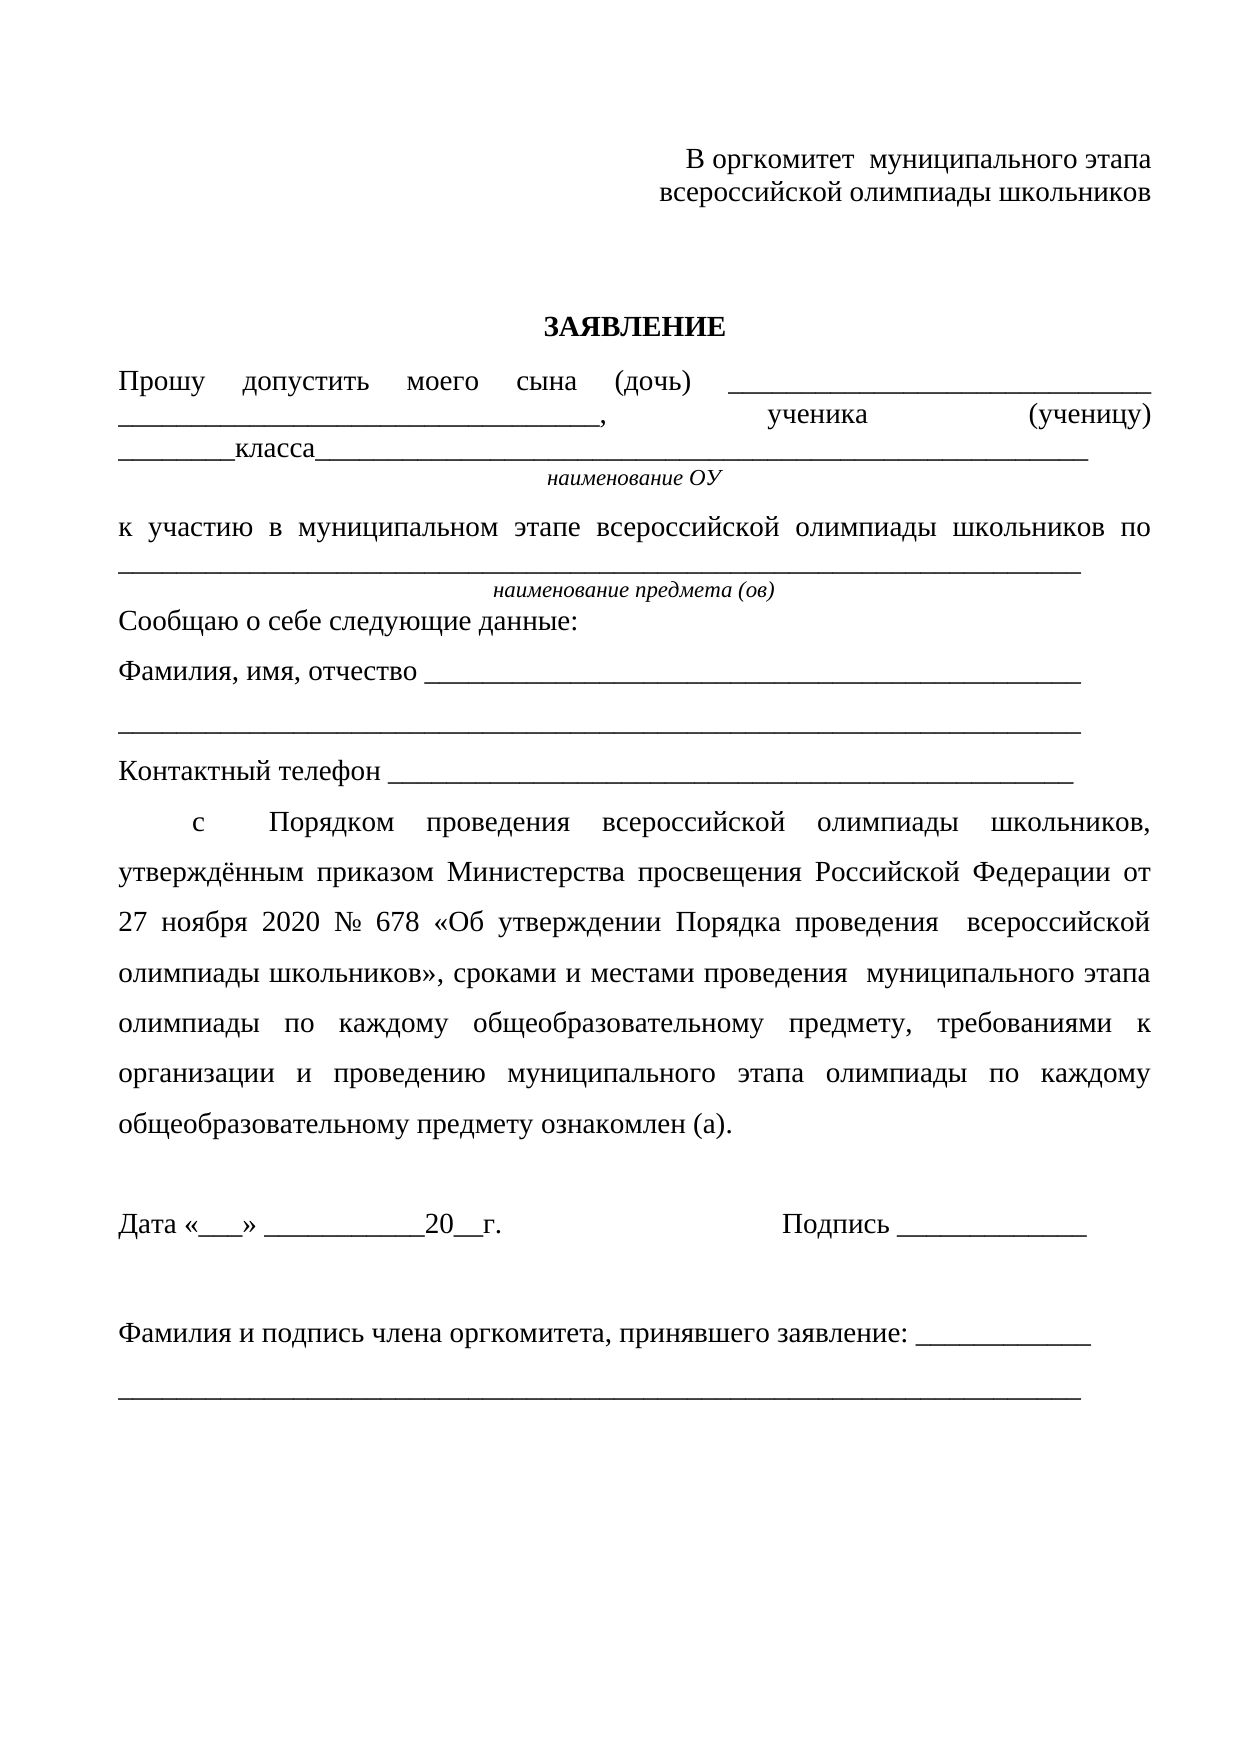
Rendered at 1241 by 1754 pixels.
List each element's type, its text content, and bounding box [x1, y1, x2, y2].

text к участию в муниципальном этапе всероссийской олимпиады школьников по __________________________________________________________________ [118, 509, 1152, 576]
text ЗАЯВЛЕНИЕ [118, 309, 1152, 342]
text наименование ОУ [118, 464, 1152, 490]
text наименование предмета (ов) [118, 576, 1152, 603]
text Сообщаю о себе следующие данные: [118, 603, 1152, 636]
text __________________________________________________________________ [118, 1369, 1152, 1403]
text Контактный телефон _______________________________________________ [118, 753, 1152, 787]
text Прошу допустить моего сына (дочь) _____________________________ _________________________________, ученика (ученицу) ________класса_____________________________________________________ [118, 363, 1152, 464]
text __________________________________________________________________ [118, 703, 1152, 737]
text Дата «___» ___________20__г. Подпись _____________ [118, 1206, 1152, 1240]
text В оргкомитет муниципального этапа [118, 141, 1152, 174]
text Фамилия и подпись члена оргкомитета, принявшего заявление: ____________ [118, 1315, 1152, 1349]
text всероссийской олимпиады школьников [118, 174, 1152, 208]
text Фамилия, имя, отчество _____________________________________________ [118, 653, 1152, 686]
text с Порядком проведения всероссийской олимпиады школьников, утверждённым приказом Министерства просвещения Российской Федерации от 27 ноября 2020 № 678 «Об утверждении Порядка проведения всероссийской олимпиады школьников», сроками и местами проведения муниципального этапа олимпиады по каждому общеобразовательному предмету, требованиями к организации и проведению муниципального этапа олимпиады по каждому общеобразовательному предмету ознакомлен (а). [118, 804, 1152, 1139]
